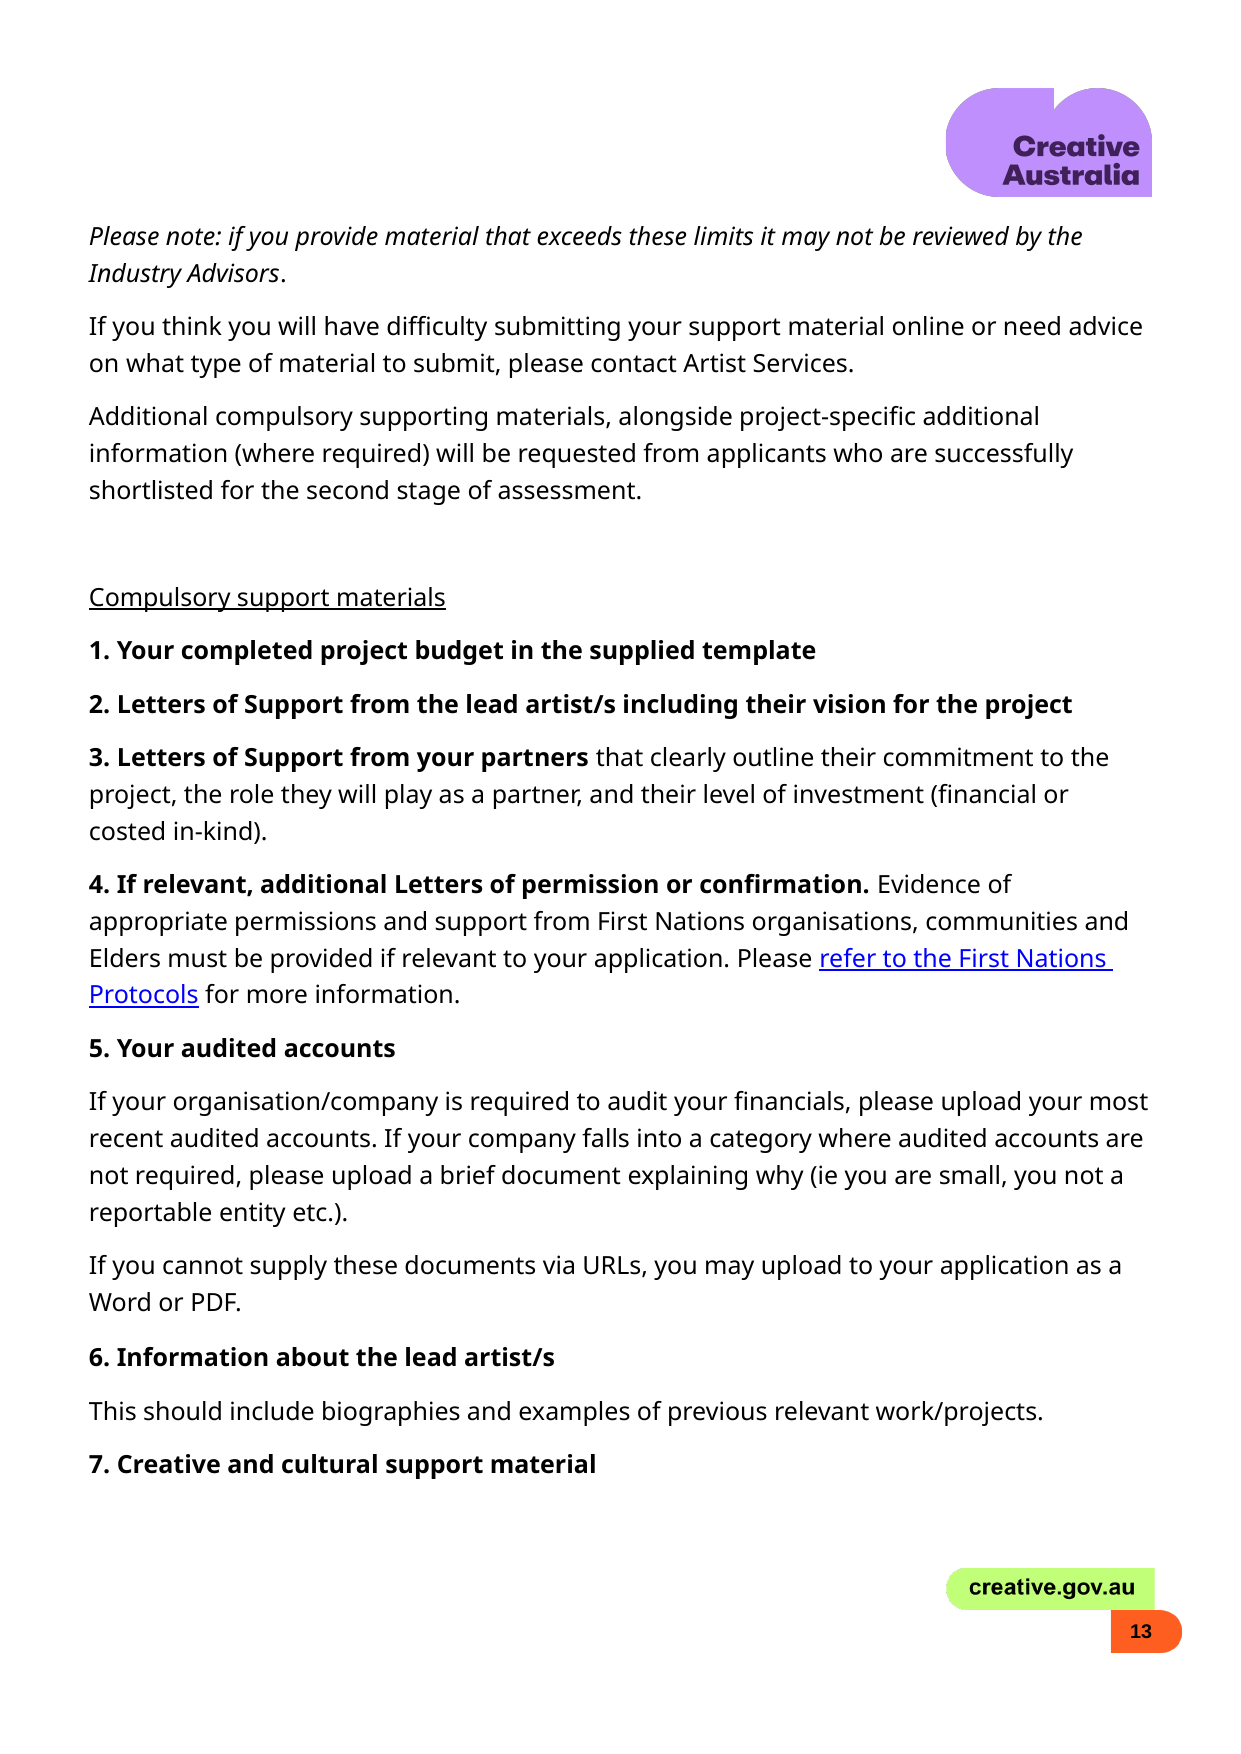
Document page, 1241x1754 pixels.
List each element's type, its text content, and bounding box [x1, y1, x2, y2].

text If you think you will have difficulty submitting your support material online or need advice on what type of material to submit, please contact Artist Services. [89, 309, 1152, 379]
text Additional compulsory supporting materials, alongside project-specific additional information (where required) will be requested from applicants who are successfully shortlisted for the second stage of assessment. [89, 399, 1152, 507]
text 7. Creative and cultural support material [89, 1447, 1152, 1481]
text 1. Your completed project budget in the supplied template [89, 633, 1152, 667]
text If your organisation/company is required to audit your financials, please upload your most recent audited accounts. If your company falls into a category where audited accounts are not required, please upload a brief document explaining why (ie you are small, you not a reportable entity etc.). [89, 1084, 1152, 1228]
text If you cannot supply these documents via URLs, you may upload to your application as a Word or PDF. [89, 1248, 1152, 1318]
picture [946, 1568, 1183, 1653]
text 6. Information about the lead artist/s [89, 1340, 1152, 1374]
text Please note: if you provide material that exceeds these limits it may not be reviewed by the Industry Advisors. [89, 218, 1152, 289]
picture [945, 88, 1152, 197]
text This should include biographies and examples of previous relevant work/projects. [89, 1393, 1152, 1427]
text Compulsory support materials [89, 579, 1152, 613]
text 3. Letters of Support from your partners that clearly outline their commitment to the project, the role they will play as a partner, and their level of investment (financial or costed in-kind). [89, 740, 1152, 847]
text 2. Letters of Support from the lead artist/s including their vision for the project [89, 686, 1152, 720]
text 4. If relevant, additional Letters of permission or confirmation. Evidence of appropriate permissions and support from First Nations organisations, communities and Elders must be provided if relevant to your application. Please refer to the First Nations Protocols for more information. [89, 867, 1152, 1011]
text 5. Your audited accounts [89, 1030, 1152, 1064]
